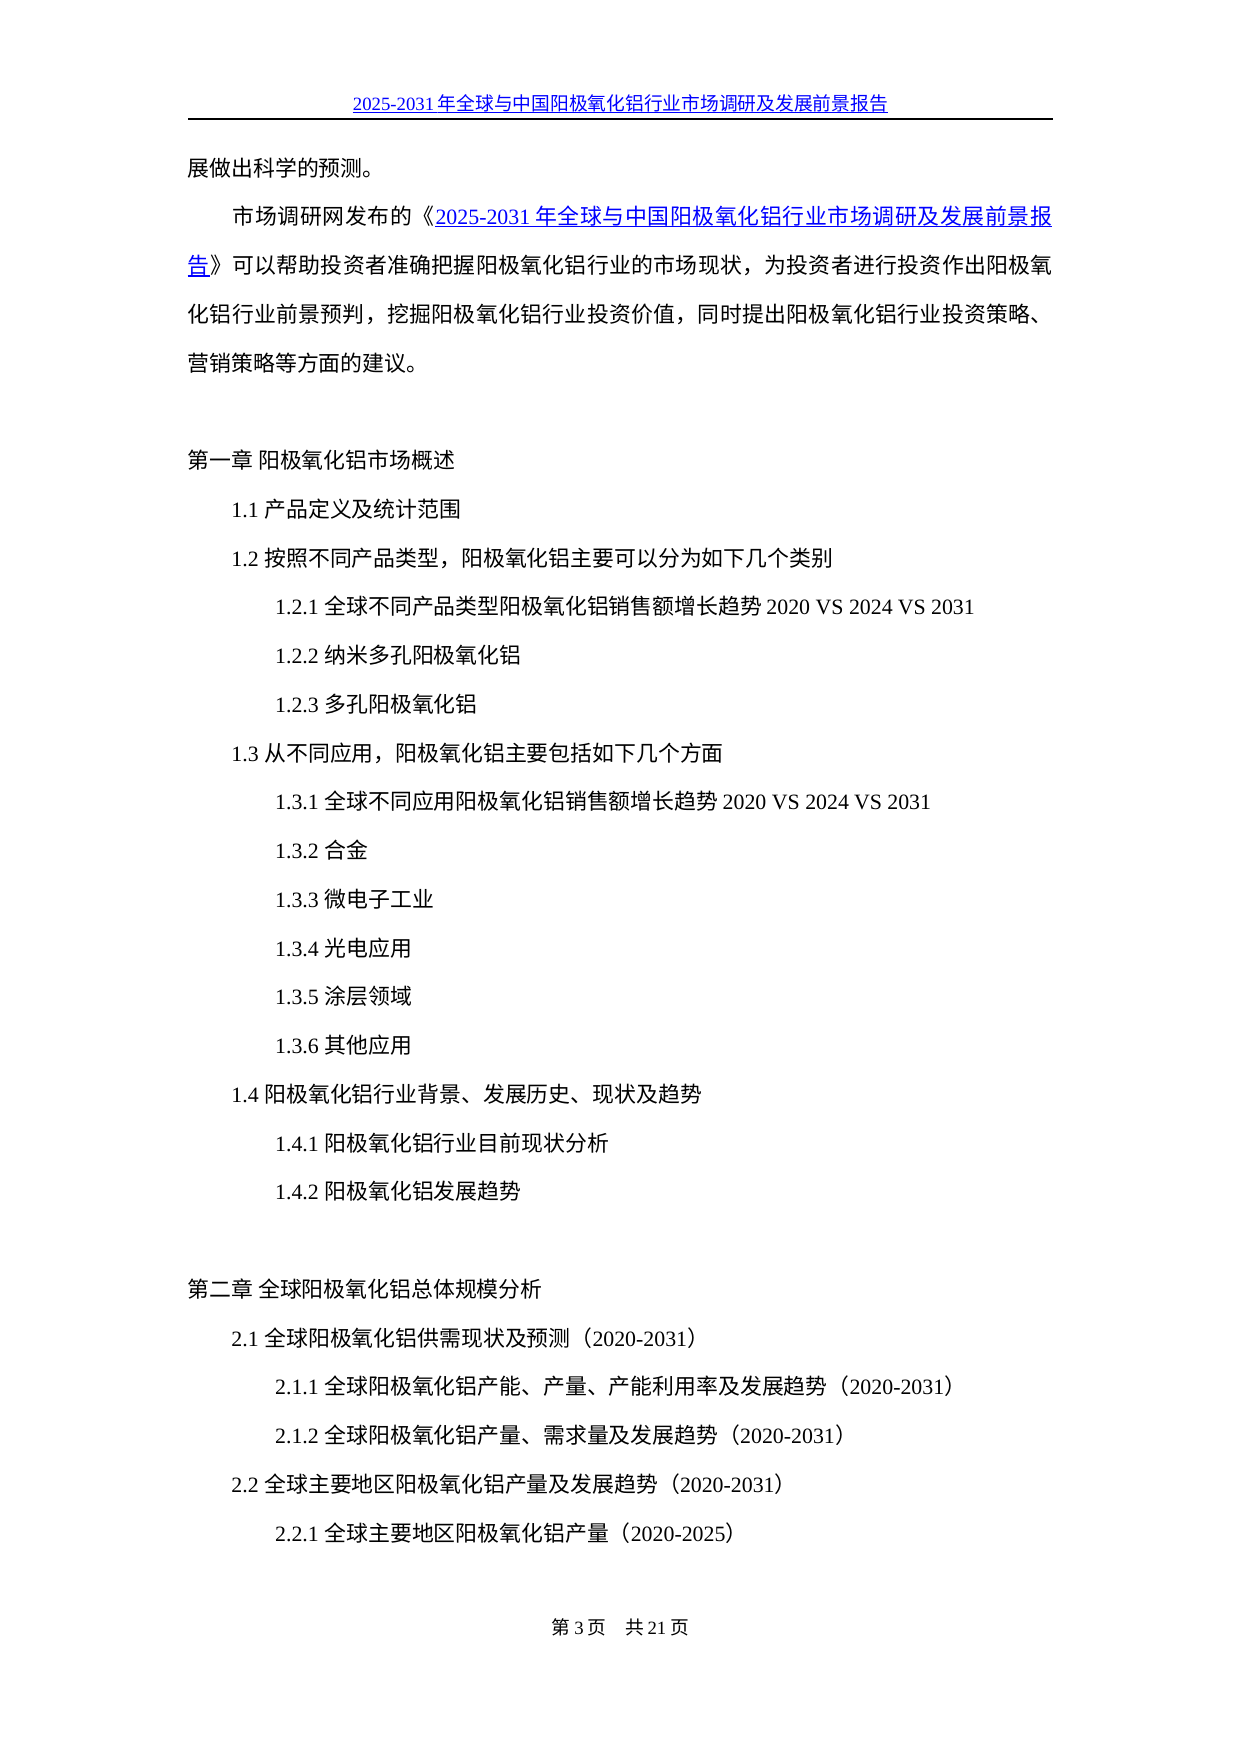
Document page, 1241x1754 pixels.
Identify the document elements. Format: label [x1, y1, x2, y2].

text [187, 150, 1053, 1548]
